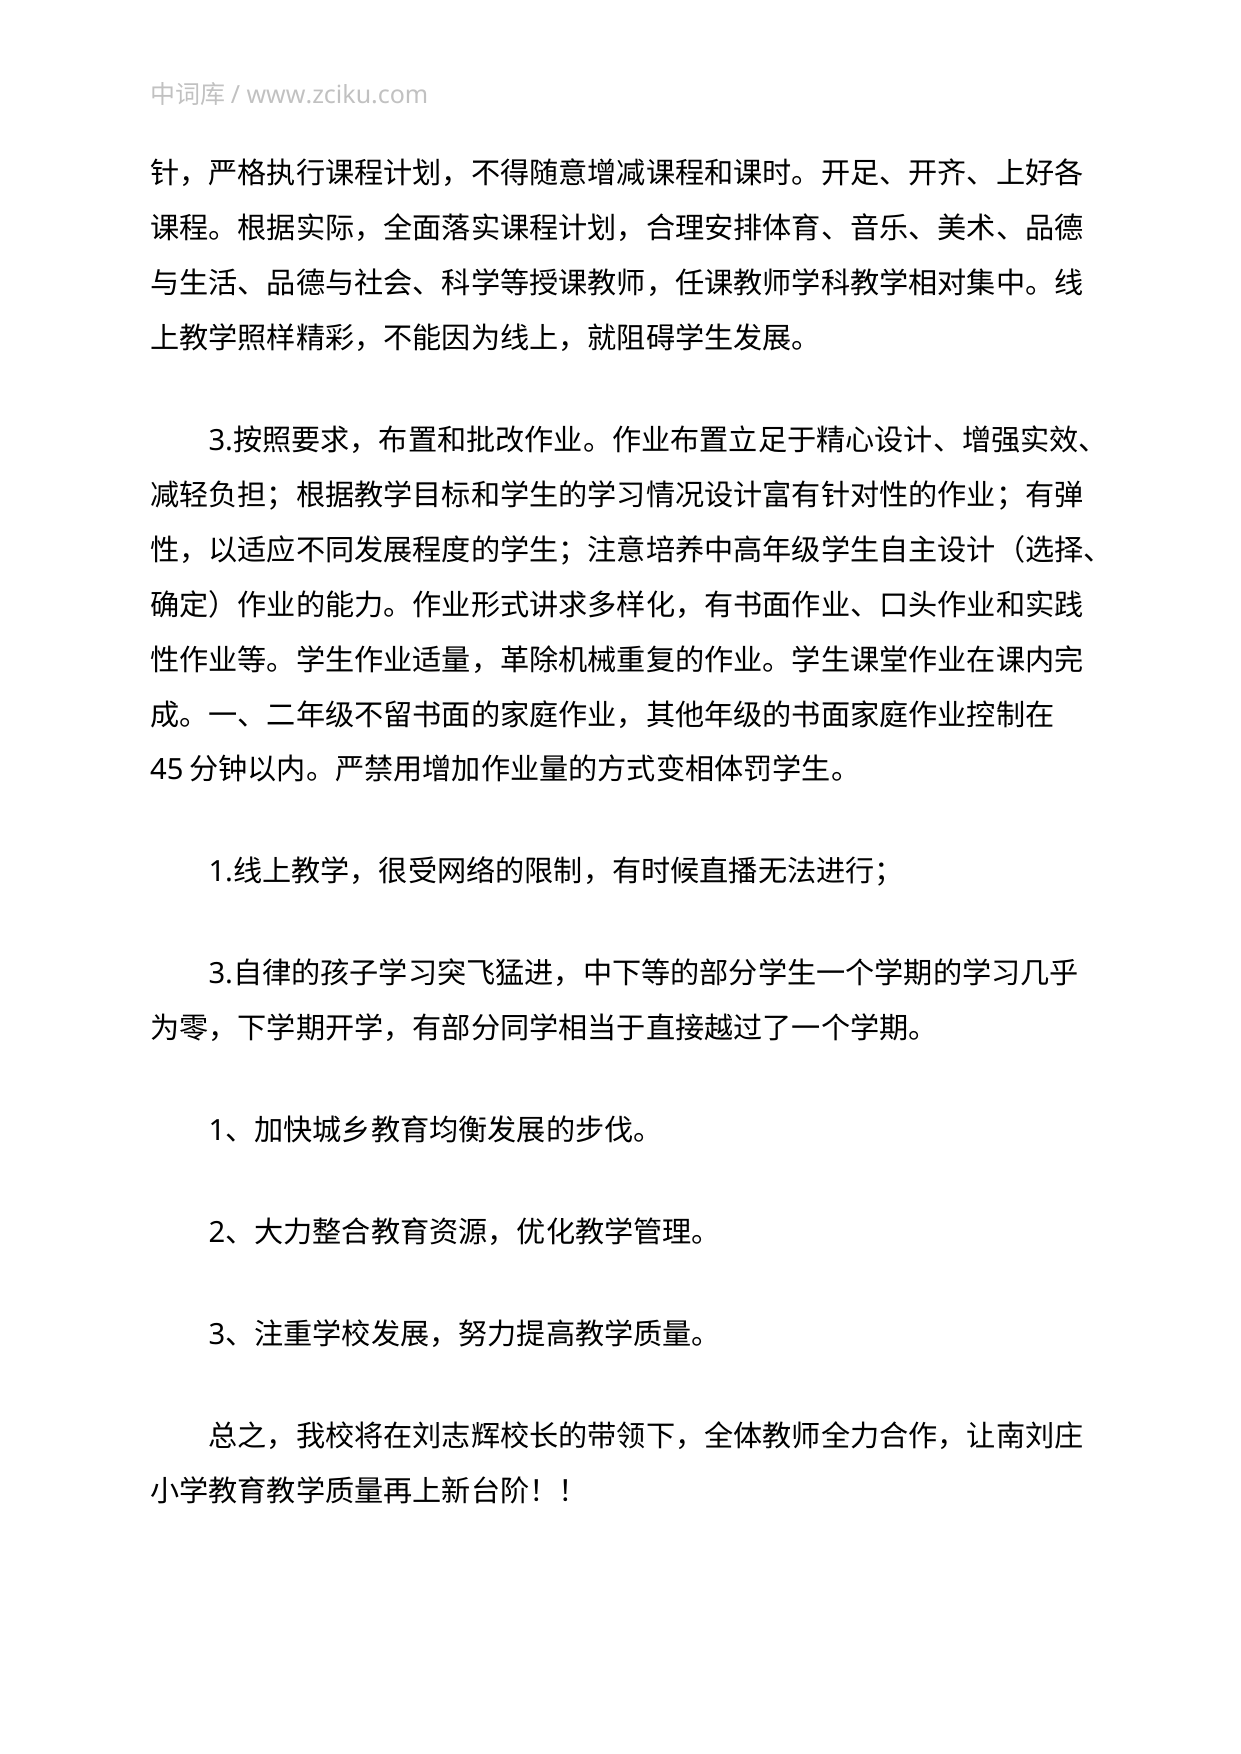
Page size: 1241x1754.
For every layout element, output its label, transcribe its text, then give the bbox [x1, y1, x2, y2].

text 总之，我校将在刘志辉校长的带领下，全体教师全力合作，让南刘庄小学教育教学质量再上新台阶！！ [150, 1413, 1090, 1510]
text 1.线上教学，很受网络的限制，有时候直播无法进行； [150, 848, 1090, 890]
text 3.按照要求，布置和批改作业。作业布置立足于精心设计、增强实效、减轻负担；根据教学目标和学生的学习情况设计富有针对性的作业；有弹性，以适应不同发展程度的学生；注意培养中高年级学生自主设计（选择、确定）作业的能力。作业形式讲求多样化，有书面作业、口头作业和实践性作业等。学生作业适量，革除机械重复的作业。学生课堂作业在课内完成。一、二年级不留书面的家庭作业，其他年级的书面家庭作业控制在45分钟以内。严禁用增加作业量的方式变相体罚学生。 [150, 416, 1090, 788]
text 1、加快城乡教育均衡发展的步伐。 [150, 1107, 1090, 1149]
text 3、注重学校发展，努力提高教学质量。 [150, 1311, 1090, 1353]
text 2、大力整合教育资源，优化教学管理。 [150, 1209, 1090, 1251]
text 3.自律的孩子学习突飞猛进，中下等的部分学生一个学期的学习几乎为零，下学期开学，有部分同学相当于直接越过了一个学期。 [150, 950, 1090, 1047]
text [150, 150, 1090, 357]
